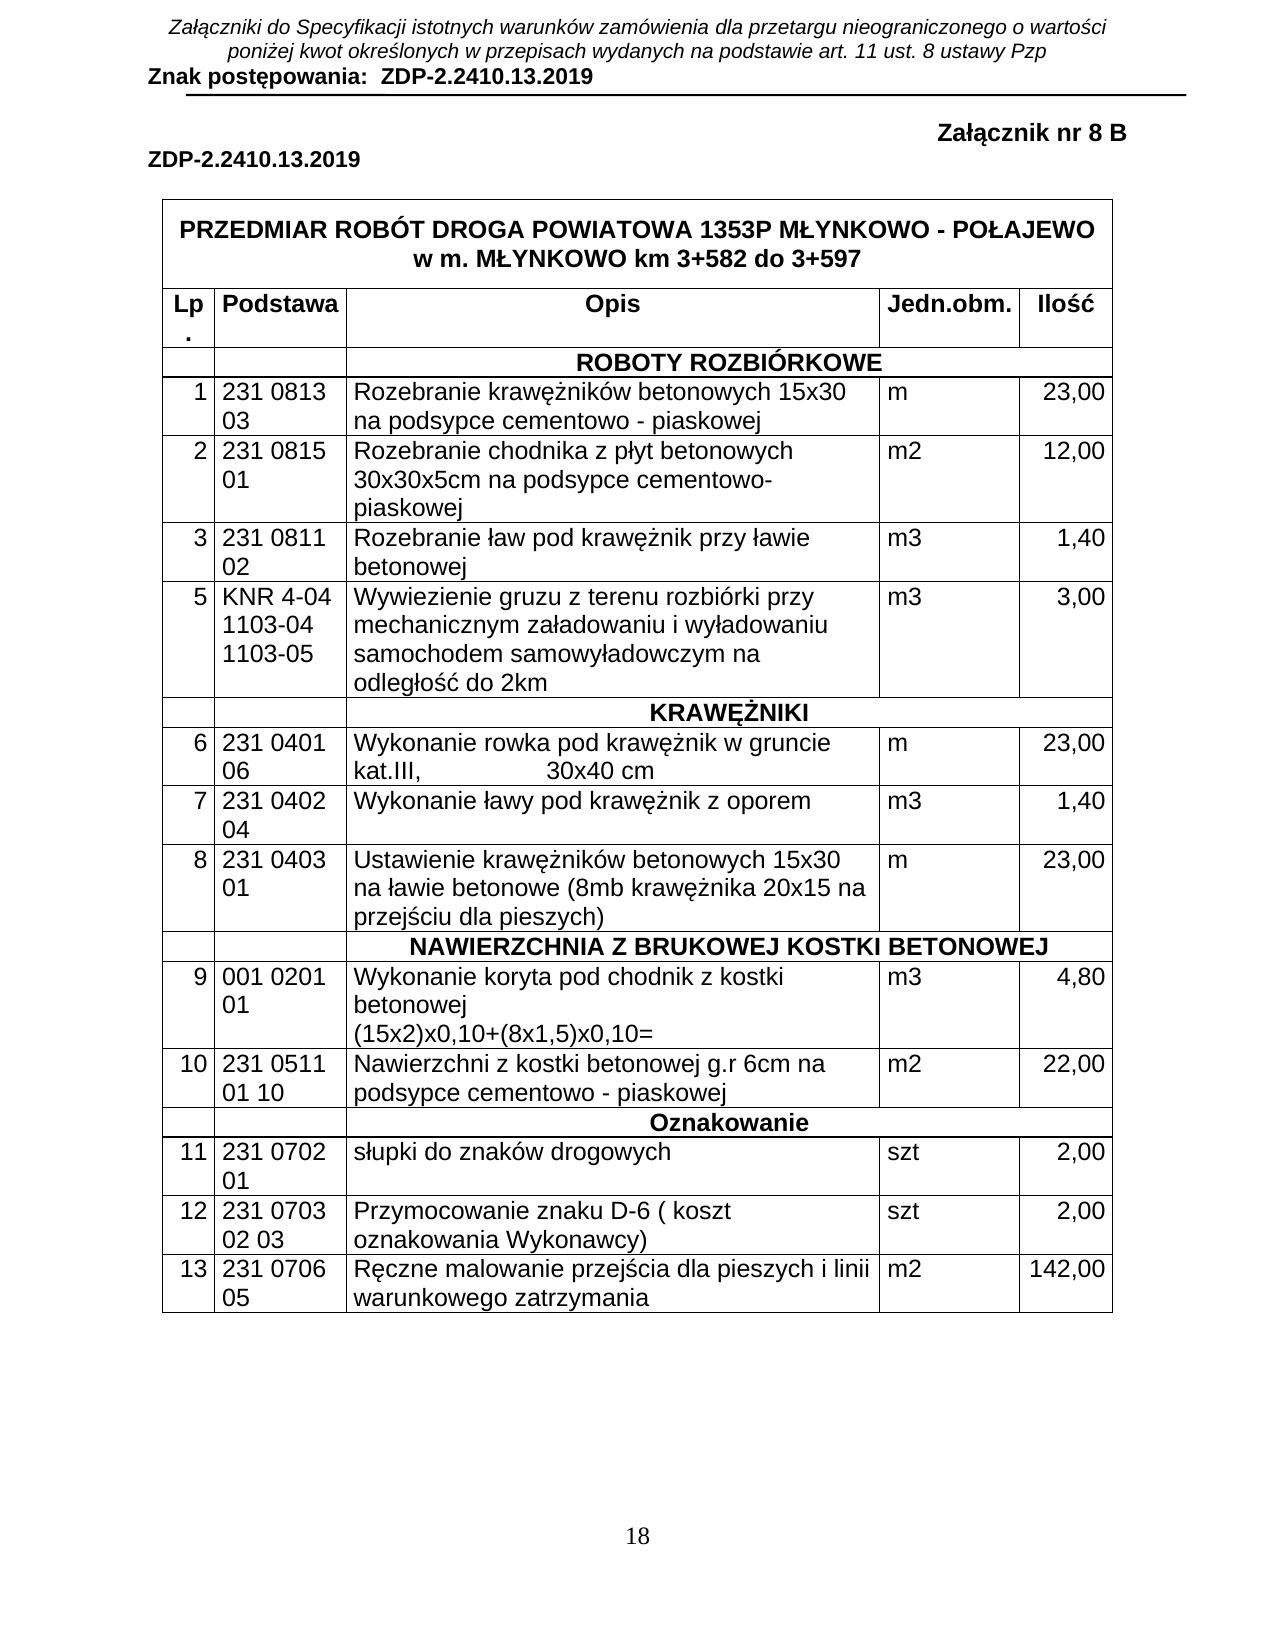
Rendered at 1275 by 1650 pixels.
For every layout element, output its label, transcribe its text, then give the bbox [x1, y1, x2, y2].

table_cell 231 0813 03 [215, 378, 346, 435]
table_cell 231 0401 06 [215, 728, 346, 785]
table_cell Ilość [1020, 289, 1112, 347]
table_cell [163, 1108, 214, 1136]
table_cell 231 0815 01 [215, 436, 346, 522]
table_cell NAWIERZCHNIA Z BRUKOWEJ KOSTKI BETONOWEJ [347, 932, 1112, 961]
table_cell 231 0706 05 [215, 1255, 346, 1312]
table_cell Wykonanie koryta pod chodnik z kostki betonowej (15x2)x0,10+(8x1,5)x0,10= [347, 962, 879, 1048]
table_cell 1,40 [1020, 523, 1112, 581]
table_cell Rozebranie chodnika z płyt betonowych 30x30x5cm na podsypce cementowo- piaskowej [347, 436, 879, 522]
table_cell 231 0703 02 03 [215, 1196, 346, 1253]
table_cell 10 [163, 1049, 214, 1107]
table_cell 231 0811 02 [215, 523, 346, 581]
table_cell 9 [163, 962, 214, 1048]
table_cell Ustawienie krawężników betonowych 15x30 na ławie betonowe (8mb krawężnika 20x15 na przejściu dla pieszych) [347, 845, 879, 931]
table_cell KNR 4-04 1103-04 1103-05 [215, 582, 346, 697]
table_cell Lp. [163, 289, 214, 347]
table_cell słupki do znaków drogowych [347, 1138, 879, 1195]
table_cell 2,00 [1020, 1138, 1112, 1195]
table_cell Rozebranie ław pod krawężnik przy ławie betonowej [347, 523, 879, 581]
table_cell [215, 932, 346, 961]
table_cell 11 [163, 1138, 214, 1195]
table_cell Rozebranie krawężników betonowych 15x30 na podsypce cementowo - piaskowej [347, 378, 879, 435]
table_cell 23,00 [1020, 845, 1112, 931]
table_cell Przymocowanie znaku D-6 ( koszt oznakowania Wykonawcy) [347, 1196, 879, 1253]
table_cell m2 [880, 1049, 1019, 1107]
table_cell [215, 698, 346, 727]
table_cell 13 [163, 1255, 214, 1312]
table_cell 231 0402 04 [215, 786, 346, 844]
table_cell 1 [163, 378, 214, 435]
table_cell Wykonanie ławy pod krawężnik z oporem [347, 786, 879, 844]
table_cell szt [880, 1196, 1019, 1253]
table_cell Nawierzchni z kostki betonowej g.r 6cm na podsypce cementowo - piaskowej [347, 1049, 879, 1107]
table_cell m3 [880, 962, 1019, 1048]
table_cell m [880, 845, 1019, 931]
table_cell m2 [880, 436, 1019, 522]
table_cell m3 [880, 582, 1019, 697]
table_cell Podstawa [215, 289, 346, 347]
table_cell 23,00 [1020, 378, 1112, 435]
table_cell [215, 348, 346, 376]
table_cell Wywiezienie gruzu z terenu rozbiórki przy mechanicznym załadowaniu i wyładowaniu samochodem samowyładowczym na odległość do 2km [347, 582, 879, 697]
table_cell 12 [163, 1196, 214, 1253]
table_cell [163, 698, 214, 727]
table_cell 8 [163, 845, 214, 931]
table_cell m3 [880, 786, 1019, 844]
table_cell 2,00 [1020, 1196, 1112, 1253]
table_cell Oznakowanie [347, 1108, 1112, 1136]
table_cell [215, 1108, 346, 1136]
table_cell Jedn.obm. [880, 289, 1019, 347]
table_cell 4,80 [1020, 962, 1112, 1048]
table_cell 142,00 [1020, 1255, 1112, 1312]
table_cell 5 [163, 582, 214, 697]
table_cell 231 0403 01 [215, 845, 346, 931]
table_cell 22,00 [1020, 1049, 1112, 1107]
text Załącznik nr 8 B [148, 117, 1127, 146]
table_cell m [880, 378, 1019, 435]
table_cell 6 [163, 728, 214, 785]
table_cell szt [880, 1138, 1019, 1195]
table_cell KRAWĘŻNIKI [347, 698, 1112, 727]
table_cell 23,00 [1020, 728, 1112, 785]
table_header PRZEDMIAR ROBÓT DROGA POWIATOWA 1353P MŁYNKOWO - POŁAJEWO w m. MŁYNKOWO km 3+582 do 3+597 [163, 200, 1112, 288]
table_cell 3,00 [1020, 582, 1112, 697]
table_cell m [880, 728, 1019, 785]
table_cell 231 0702 01 [215, 1138, 346, 1195]
table_cell 12,00 [1020, 436, 1112, 522]
text ZDP-2.2410.13.2019 [148, 146, 1127, 173]
table_cell [163, 932, 214, 961]
table_cell 1,40 [1020, 786, 1112, 844]
table_cell m3 [880, 523, 1019, 581]
table_cell Ręczne malowanie przejścia dla pieszych i linii warunkowego zatrzymania [347, 1255, 879, 1312]
table_cell 3 [163, 523, 214, 581]
table_cell Wykonanie rowka pod krawężnik w gruncie kat.III, 30x40 cm [347, 728, 879, 785]
table_cell ROBOTY ROZBIÓRKOWE [347, 348, 1112, 376]
table_cell 7 [163, 786, 214, 844]
table_cell m2 [880, 1255, 1019, 1312]
table_cell [163, 348, 214, 376]
table_cell 231 0511 01 10 [215, 1049, 346, 1107]
table_cell 001 0201 01 [215, 962, 346, 1048]
table_cell Opis [347, 289, 879, 347]
table_cell 2 [163, 436, 214, 522]
